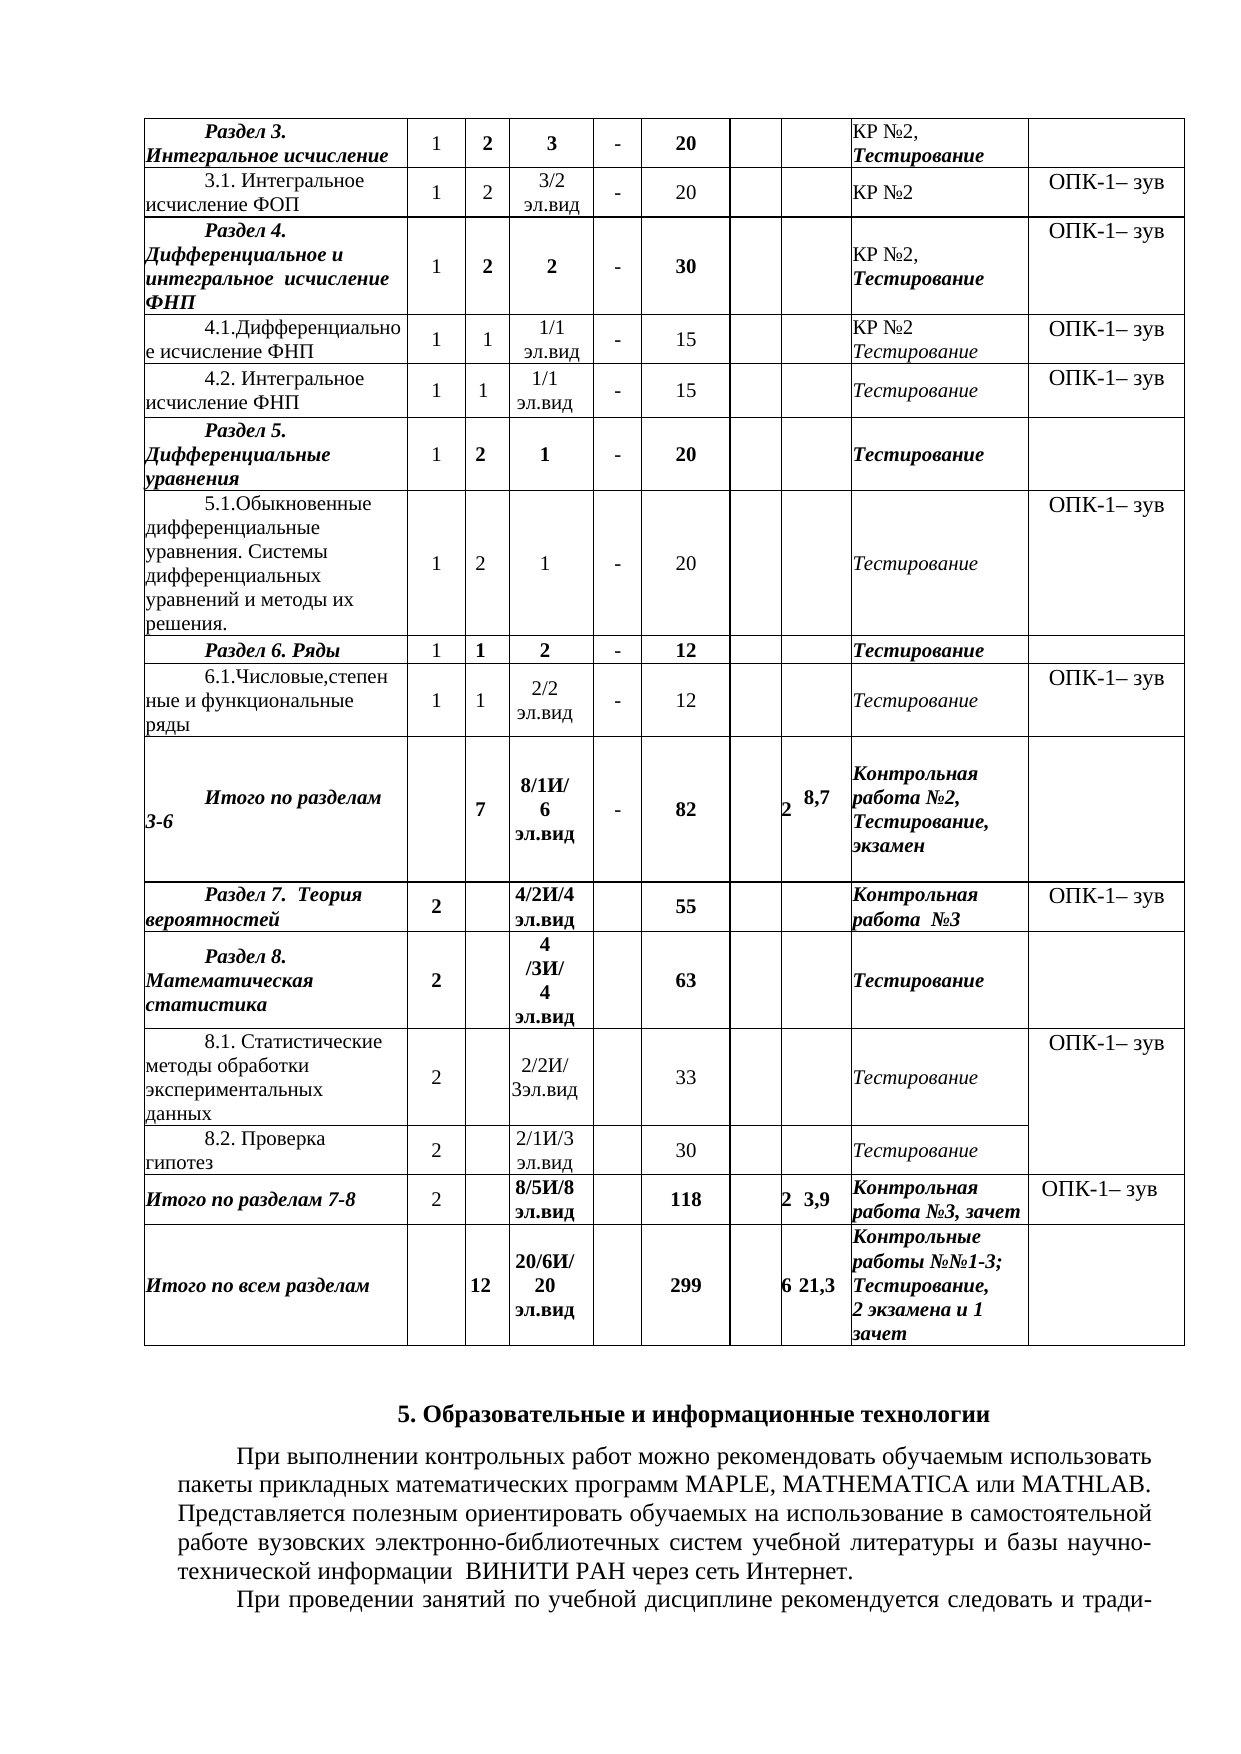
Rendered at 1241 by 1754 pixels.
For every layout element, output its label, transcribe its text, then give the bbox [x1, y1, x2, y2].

table_cell 2 [408, 1175, 465, 1223]
table_cell [594, 1126, 641, 1174]
table_cell ОПК-1– зув [1029, 664, 1184, 736]
table_cell [408, 1225, 465, 1345]
table_cell 2 [466, 418, 509, 490]
table_cell [594, 932, 641, 1028]
table_cell 3/2 эл.вид [510, 168, 593, 216]
table_cell 20 [642, 418, 729, 490]
table_cell 82 [642, 737, 729, 881]
table_cell [594, 1175, 641, 1223]
table_cell [782, 418, 851, 490]
table_cell [731, 491, 781, 635]
table_cell Тестирование [852, 491, 1028, 635]
table_cell 55 [642, 883, 729, 931]
table_cell 20 [642, 168, 729, 216]
table_cell Тестирование [852, 932, 1028, 1028]
text При выполнении контрольных работ можно рекомендовать обучаемым использовать пакеты прикладных математических программ MAPLE, MATHEMATICA или MATHLAB. Представляется полезным ориентировать обучаемых на использование в самостоятельной работе вузовских электронно-библиотечных систем учебной литературы и базы научно-технической информации ВИНИТИ РАН через сеть Интернет. [177, 1441, 1152, 1584]
table_cell 1 [408, 664, 465, 736]
table_cell [782, 491, 851, 635]
table_cell [466, 932, 509, 1028]
table_cell 2 [510, 218, 593, 314]
table_cell Раздел 3. Интегральное исчисление [145, 119, 407, 167]
table_cell 1 [408, 168, 465, 216]
table_cell ОПК-1– зув [1029, 168, 1184, 216]
table_cell - [594, 218, 641, 314]
table_cell 12 [642, 664, 729, 736]
table_cell Тестирование [852, 1126, 1028, 1174]
table_cell ОПК-1– зув [1029, 1175, 1184, 1223]
table_cell 15 [642, 315, 729, 363]
table_cell 1 [466, 636, 509, 663]
table_cell 4/3И/4эл.вид [510, 932, 593, 1028]
table_cell Итого по разделам 7-8 [145, 1175, 407, 1223]
table_cell 4.2. Интегральное исчисление ФНП [145, 364, 407, 417]
table_cell [731, 1126, 781, 1174]
table_cell ОПК-1– зув [1029, 218, 1184, 314]
table_cell 1 [408, 364, 465, 417]
table_cell Тестирование [852, 1029, 1028, 1125]
table_cell [594, 1225, 641, 1345]
table_cell [782, 315, 851, 363]
table_cell 2 [466, 168, 509, 216]
table_cell [731, 119, 781, 167]
table_cell - [594, 315, 641, 363]
table_cell 2 [466, 491, 509, 635]
table_cell [594, 1029, 641, 1125]
table_cell [1029, 1225, 1184, 1345]
table_cell [731, 315, 781, 363]
table_cell Раздел 4. Дифференциальное и интегральное исчисление ФНП [145, 218, 407, 314]
table_cell 6 [731, 1225, 781, 1345]
table_cell 1 [408, 315, 465, 363]
table_cell 12 [642, 636, 729, 663]
table_cell 1 [408, 119, 465, 167]
table_cell 2/2И/3эл.вид [510, 1029, 593, 1125]
table_cell Раздел 7. Теория вероятностей [145, 883, 407, 931]
table_cell [782, 932, 851, 1028]
table_cell Раздел 8. Математическая статистика [145, 932, 407, 1028]
table_cell 30 [642, 1126, 729, 1174]
table_cell 3,9 [782, 1175, 851, 1223]
table_cell [1029, 636, 1184, 663]
table_cell [466, 883, 509, 931]
table_cell 7 [466, 737, 509, 881]
table_cell Тестирование [852, 418, 1028, 490]
table_cell ОПК-1– зув [1029, 364, 1184, 417]
table_cell ОПК-1– зув [1029, 491, 1184, 635]
table_cell ОПК-1– зув [1029, 883, 1184, 931]
table_cell [782, 364, 851, 417]
table_cell 21,3 [782, 1225, 851, 1345]
table_cell [731, 1029, 781, 1125]
table_cell Тестирование [852, 664, 1028, 736]
table_cell - [594, 636, 641, 663]
table_cell 5.1.Обыкновенные дифференциальные уравнения. Системы дифференциальных уравнений и методы их решения. [145, 491, 407, 635]
table_cell ОПК-1– зув [1029, 1029, 1184, 1174]
table_cell [782, 636, 851, 663]
table_cell 8.1. Статистические методы обработки экспериментальных данных [145, 1029, 407, 1125]
table_cell [731, 883, 781, 931]
table_cell [731, 664, 781, 736]
table_cell Контрольная работа №3, зачет [852, 1175, 1028, 1223]
table_cell Итого по всем разделам [145, 1225, 407, 1345]
table_cell 1 [408, 218, 465, 314]
table_cell КР №2, Тестирование [852, 218, 1028, 314]
table_cell 2 [731, 1175, 781, 1223]
table_cell 63 [642, 932, 729, 1028]
table_cell [1029, 119, 1184, 167]
table_cell 1 [408, 418, 465, 490]
table_cell [731, 418, 781, 490]
table_cell 4/2И/4 эл.вид [510, 883, 593, 931]
table_cell 1/1 эл.вид [510, 315, 593, 363]
table_cell 1/1 эл.вид [510, 364, 593, 417]
table_cell [782, 1029, 851, 1125]
table_cell Итого по разделам 3-6 [145, 737, 407, 881]
table_cell [782, 218, 851, 314]
table_cell 20 [642, 119, 729, 167]
table_cell 1 [466, 664, 509, 736]
table_cell 1 [466, 315, 509, 363]
table_cell 8,7 [782, 737, 851, 881]
table_cell [782, 1126, 851, 1174]
table_cell 30 [642, 218, 729, 314]
table_cell 12 [466, 1225, 509, 1345]
table_cell 2 [510, 636, 593, 663]
table_cell Контрольные работы №№1-3; Тестирование, 2 экзамена и 1 зачет [852, 1225, 1028, 1345]
table_cell [466, 1175, 509, 1223]
table_cell [731, 636, 781, 663]
table_cell [1029, 932, 1184, 1028]
table_cell 4.1.Дифференциальное исчисление ФНП [145, 315, 407, 363]
table_cell [1029, 418, 1184, 490]
table_cell 1 [510, 491, 593, 635]
table_cell [408, 737, 465, 881]
table_cell 2/1И/3 эл.вид [510, 1126, 593, 1174]
table_cell [466, 1126, 509, 1174]
table_cell 2/2 эл.вид [510, 664, 593, 736]
table_cell КР №2 Тестирование [852, 315, 1028, 363]
table_cell - [594, 168, 641, 216]
table_cell 2 [408, 1029, 465, 1125]
table_cell [782, 883, 851, 931]
table_cell [782, 119, 851, 167]
table_cell 2 [408, 883, 465, 931]
table_cell 1 [510, 418, 593, 490]
subtitle 5. Образовательные и информационные технологии [236, 1399, 1152, 1428]
table_cell 3 [510, 119, 593, 167]
table_cell - [594, 737, 641, 881]
table_cell Тестирование [852, 636, 1028, 663]
table_cell [731, 218, 781, 314]
table_cell [594, 883, 641, 931]
table_cell 33 [642, 1029, 729, 1125]
table_cell - [594, 491, 641, 635]
table_cell 1 [408, 491, 465, 635]
table_cell 3.1. Интегральное исчисление ФОП [145, 168, 407, 216]
table_cell ОПК-1– зув [1029, 315, 1184, 363]
table_cell Контрольная работа №3 [852, 883, 1028, 931]
table_cell 299 [642, 1225, 729, 1345]
table_cell 2 [466, 119, 509, 167]
table_cell 1 [408, 636, 465, 663]
table_cell Раздел 6. Ряды [145, 636, 407, 663]
table_cell 8/1И/ 6 эл.вид [510, 737, 593, 881]
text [177, 1584, 1152, 1613]
table_cell 2 [466, 218, 509, 314]
table_cell [731, 168, 781, 216]
table_cell [1029, 737, 1184, 881]
table_cell 20/6И/20 эл.вид [510, 1225, 593, 1345]
table_cell Контрольная работа №2, Тестирование, экзамен [852, 737, 1028, 881]
table_cell - [594, 418, 641, 490]
table_cell [782, 664, 851, 736]
table_cell 20 [642, 491, 729, 635]
table_cell КР №2 [852, 168, 1028, 216]
table_cell 8.2. Проверка гипотез [145, 1126, 407, 1174]
table_cell 118 [642, 1175, 729, 1223]
table_cell [731, 364, 781, 417]
table_cell - [594, 119, 641, 167]
table_cell [466, 1029, 509, 1125]
table_cell - [594, 364, 641, 417]
table_cell [731, 932, 781, 1028]
table_cell Раздел 5. Дифференциальные уравнения [145, 418, 407, 490]
table_cell 2 [731, 737, 781, 881]
table_cell 2 [408, 1126, 465, 1174]
table_cell 8/5И/8 эл.вид [510, 1175, 593, 1223]
table_cell Тестирование [852, 364, 1028, 417]
table_cell 15 [642, 364, 729, 417]
table_cell - [594, 664, 641, 736]
table_cell 6.1.Числовые,степенные и функциональные ряды [145, 664, 407, 736]
table_cell 1 [466, 364, 509, 417]
table_cell 2 [408, 932, 465, 1028]
table_cell [782, 168, 851, 216]
table_cell КР №2, Тестирование [852, 119, 1028, 167]
